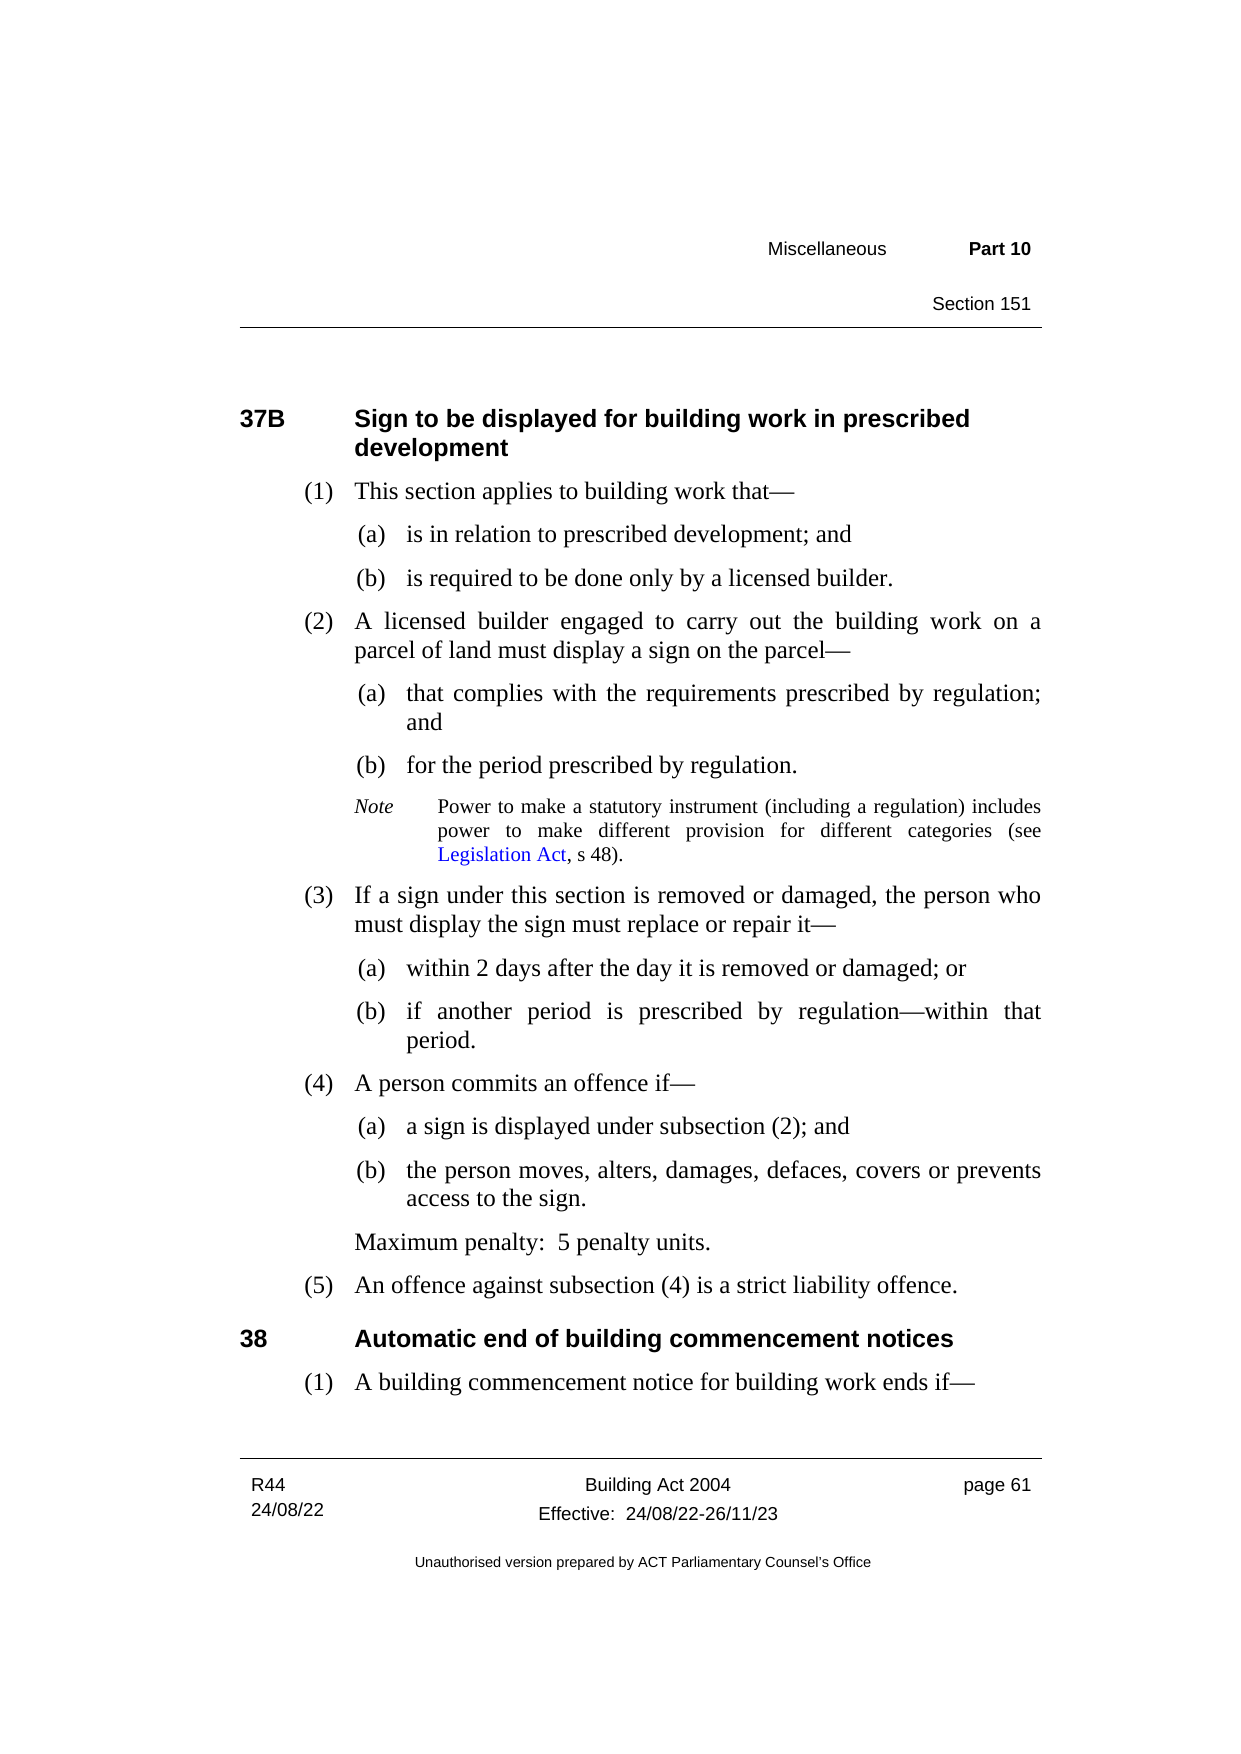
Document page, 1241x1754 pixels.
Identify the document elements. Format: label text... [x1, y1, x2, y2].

text (a) is in relation to prescribed development; and [239, 519, 1042, 548]
text (1) This section applies to building work that— [239, 476, 1042, 505]
text 38 Automatic end of building commencement notices [239, 1324, 1042, 1353]
text (a) a sign is displayed under subsection (2); and [239, 1111, 1042, 1140]
text (b) for the period prescribed by regulation. [239, 750, 1042, 779]
text (1) A building commencement notice for building work ends if— [239, 1367, 1042, 1396]
text (b) the person moves, alters, damages, defaces, covers or prevents access to the sign. [239, 1155, 1042, 1212]
text Note Power to make a statutory instrument (including a regulation) includes power to make different provision for different categories (see Legislation Act, s 48). [354, 794, 1042, 866]
text (2) A licensed builder engaged to carry out the building work on a parcel of land must display a sign on the parcel— [239, 606, 1042, 664]
text (b) is required to be done only by a licensed builder. [239, 563, 1042, 592]
text (a) within 2 days after the day it is removed or damaged; or [239, 953, 1042, 981]
text Maximum penalty: 5 penalty units. [354, 1227, 1042, 1256]
text (a) that complies with the requirements prescribed by regulation; and [239, 678, 1042, 736]
text (4) A person commits an offence if— [239, 1068, 1042, 1097]
text (3) If a sign under this section is removed or damaged, the person who must display the sign must replace or repair it— [239, 881, 1042, 938]
text (5) An offence against subsection (4) is a strict liability offence. [239, 1270, 1042, 1299]
text 37B Sign to be displayed for building work in prescribed development [239, 404, 1042, 462]
text (b) if another period is prescribed by regulation—within that period. [239, 996, 1042, 1053]
